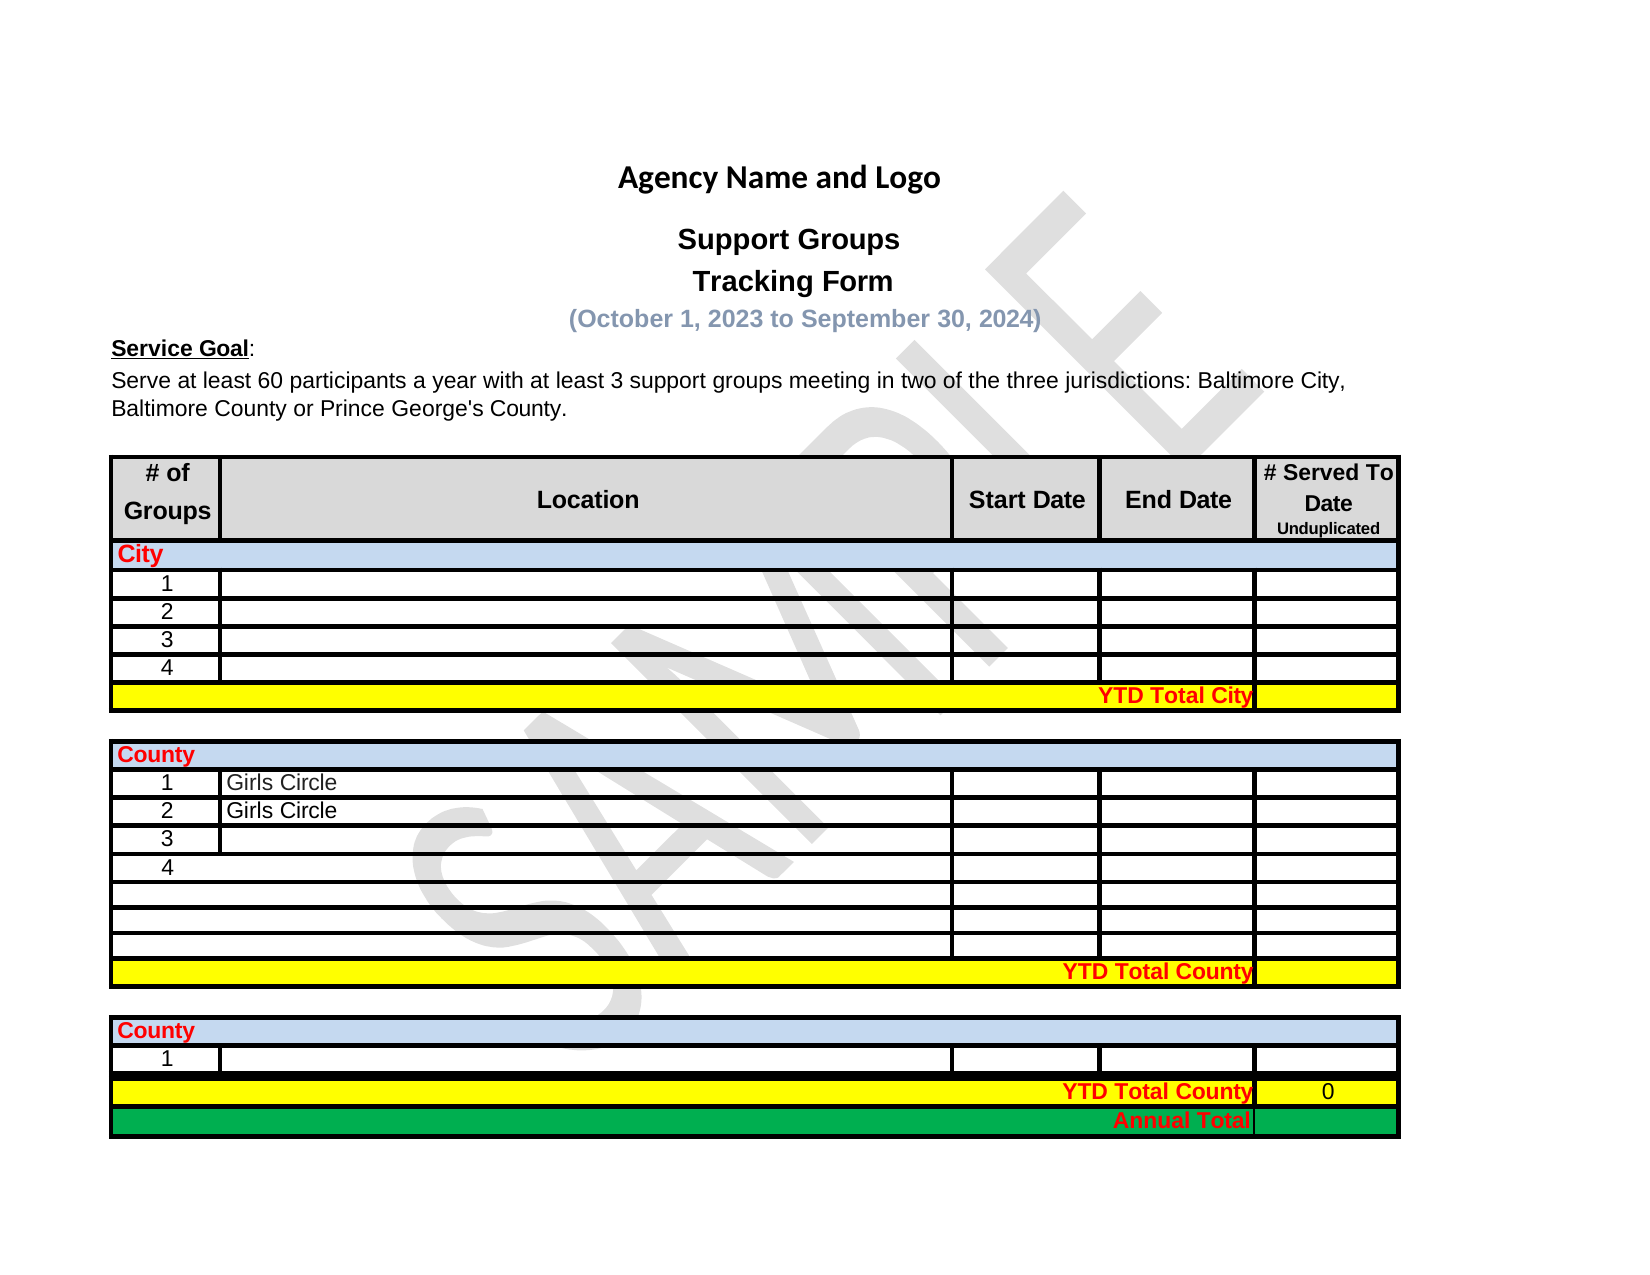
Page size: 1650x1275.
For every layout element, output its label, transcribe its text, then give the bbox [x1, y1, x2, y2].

text Agency Name and Logo [394, 138, 1105, 197]
table_cell [222, 1048, 950, 1071]
table_cell Baltimore County or Prince George's County. [106, 396, 1356, 423]
table_cell 1 [113, 1048, 218, 1071]
table_cell [954, 572, 1097, 596]
table_cell Groups [113, 487, 218, 538]
table_cell [1257, 800, 1396, 823]
table_cell [1102, 828, 1252, 851]
table_header Start Date [954, 459, 1097, 538]
table_cell [1257, 772, 1396, 795]
table_cell [113, 935, 950, 956]
table_cell 1 [113, 572, 218, 596]
table_cell Service Goal: [106, 335, 1356, 365]
table_cell (October 1, 2023 to September 30, 2024) [106, 301, 1356, 335]
table_cell [1102, 1048, 1252, 1071]
table_cell [954, 772, 1097, 795]
table_cell Serve at least 60 participants a year with at least 3 support groups meeting in two of the three jurisdictions: Baltimore City, [106, 365, 1356, 396]
table_cell YTD Total County [113, 961, 1252, 984]
table_cell [1102, 856, 1252, 879]
table_header 0 [1257, 1081, 1396, 1104]
table_cell 4 [113, 657, 218, 680]
table_header YTD Total County [113, 1081, 1252, 1104]
table_cell [1257, 629, 1396, 652]
table_cell [954, 1048, 1097, 1071]
table_cell [954, 800, 1097, 823]
table_cell 3 [113, 629, 218, 652]
table_cell [1255, 1109, 1396, 1134]
table_header # Served To Date Unduplicated [1257, 459, 1396, 538]
table_cell [1257, 935, 1396, 956]
table_cell [1102, 800, 1252, 823]
table_cell 3 [113, 828, 218, 851]
table_cell YTD Total City [113, 685, 1252, 708]
table_header Location [222, 459, 950, 538]
table_cell [1102, 884, 1252, 905]
table_cell [954, 935, 1097, 956]
table_cell [222, 572, 950, 596]
table_cell [1257, 657, 1396, 680]
table_cell [113, 884, 950, 905]
table_cell [1257, 856, 1396, 879]
table_cell Girls Circle [222, 772, 950, 795]
table_header Support Groups [106, 223, 1356, 260]
table_cell [1102, 772, 1252, 795]
table_cell [954, 910, 1097, 931]
table_cell 1 [113, 772, 218, 795]
table_cell [222, 657, 950, 680]
table_cell [1102, 935, 1252, 956]
table_cell [954, 884, 1097, 905]
table_cell [1257, 601, 1396, 624]
table_cell [222, 629, 950, 652]
table_cell [1257, 961, 1396, 984]
table_cell [1257, 572, 1396, 596]
table_header County [113, 744, 1396, 767]
table_cell [1102, 601, 1252, 624]
table_cell [1102, 910, 1252, 931]
table_cell [1102, 657, 1252, 680]
table_cell [1257, 685, 1396, 708]
table_cell [1257, 884, 1396, 905]
table_cell [1257, 828, 1396, 851]
table_cell [954, 828, 1097, 851]
table_cell [1257, 1048, 1396, 1071]
table_header County [113, 1020, 1396, 1043]
table_cell Tracking Form [106, 260, 1356, 301]
table_cell [222, 601, 950, 624]
table_cell [954, 629, 1097, 652]
table_cell [954, 657, 1097, 680]
table_cell 2 [113, 800, 218, 823]
table_cell 2 [113, 601, 218, 624]
table_header End Date [1102, 459, 1252, 538]
table_cell [1102, 629, 1252, 652]
table_cell City [113, 543, 1396, 568]
table_cell 4 [113, 856, 950, 879]
table_header # of [113, 459, 218, 487]
table_cell [954, 856, 1097, 879]
table_cell Girls Circle [222, 800, 950, 823]
table_cell Annual Total [113, 1109, 1253, 1134]
table_cell [1257, 910, 1396, 931]
table_cell [954, 601, 1097, 624]
table_cell [113, 910, 950, 931]
table_cell [222, 828, 950, 851]
table_cell [1102, 572, 1252, 596]
